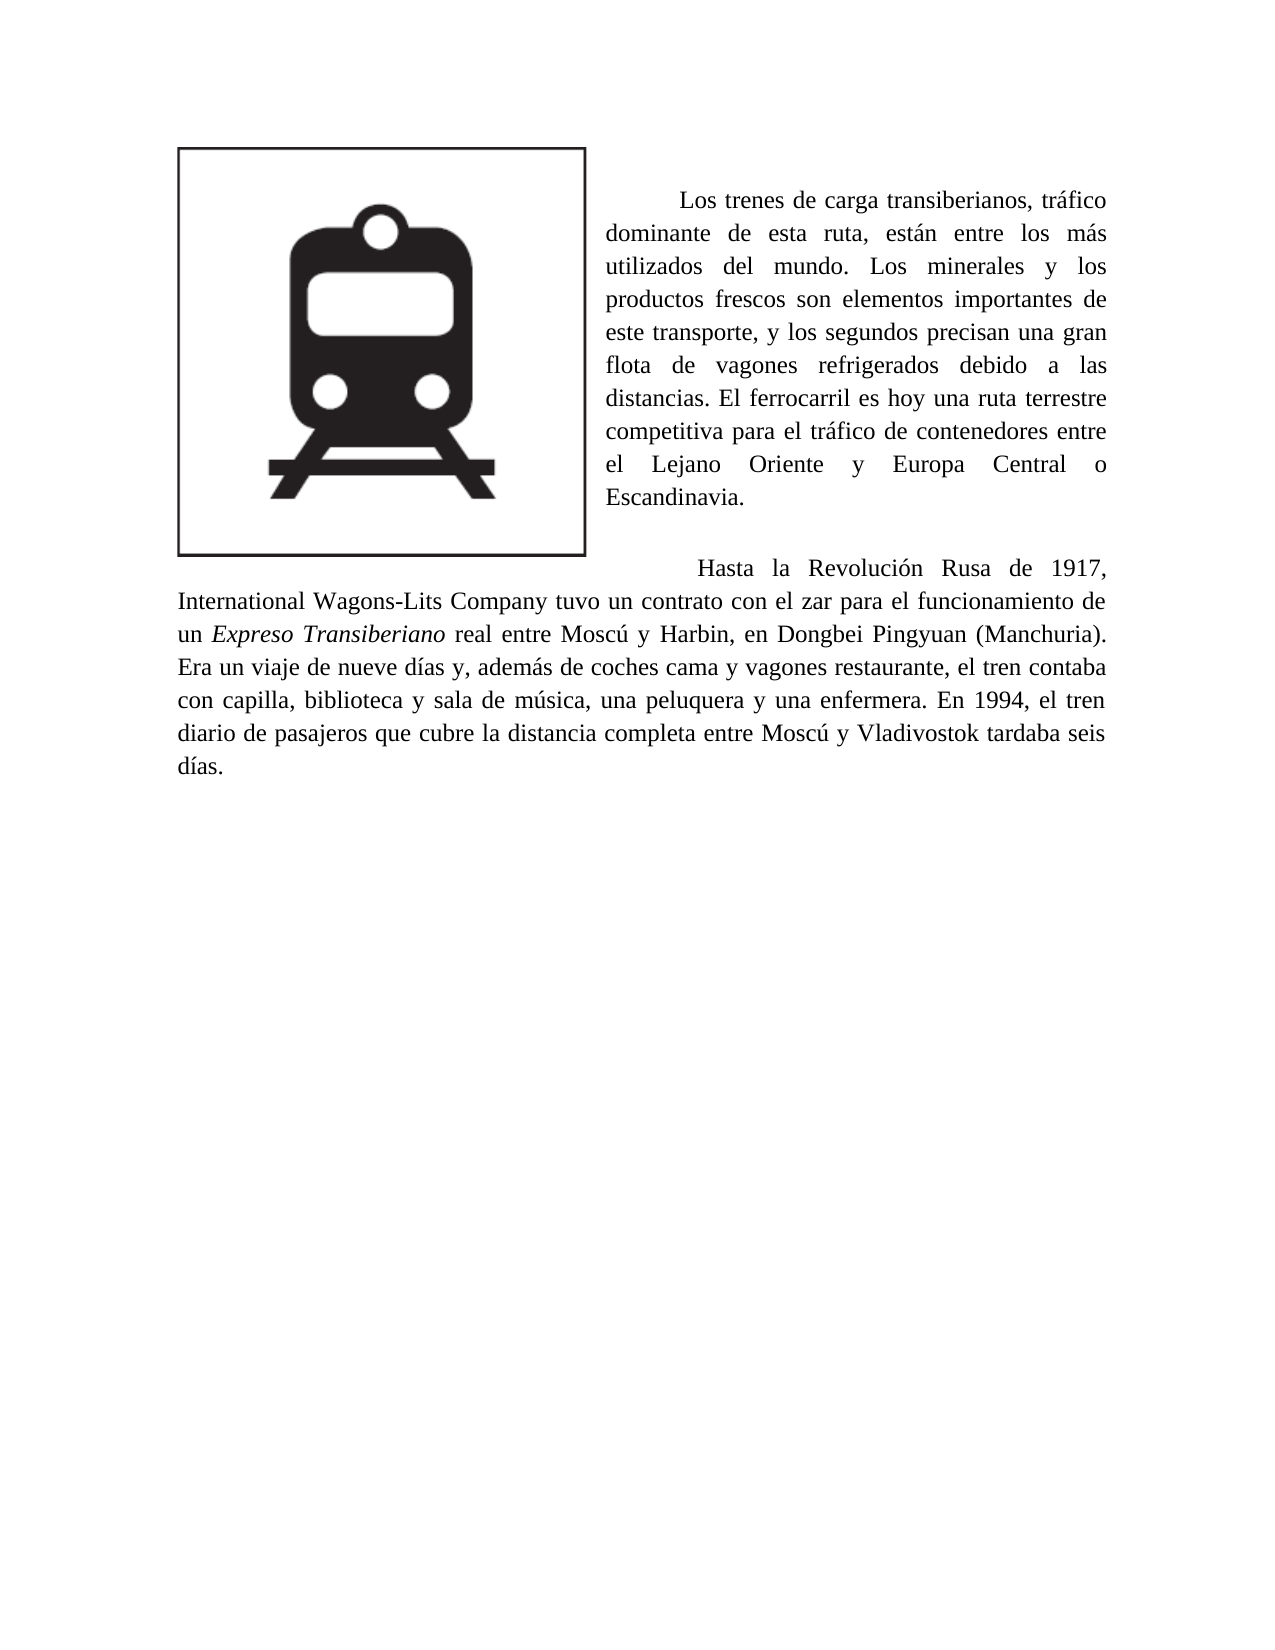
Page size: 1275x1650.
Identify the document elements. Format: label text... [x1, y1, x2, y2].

text Los trenes de carga transiberianos, tráfico dominante de esta ruta, están entre los más utilizados del mundo. Los minerales y los productos frescos son elementos importantes de este transporte, y los segundos precisan una gran flota de vagones refrigerados debido a las distancias. El ferrocarril es hoy una ruta terrestre competitiva para el tráfico de contenedores entre el Lejano Oriente y Europa Central o Escandinavia. [587, 185, 1107, 511]
text Hasta la Revolución Rusa de 1917, International Wagons-Lits Company tuvo un contrato con el zar para el funcionamiento de un Expreso Transiberiano real entre Moscú y Harbin, en Dongbei Pingyuan (Manchuria). Era un viaje de nueve días y, además de coches cama y vagones restaurante, el tren contaba con capilla, biblioteca y sala de música, una peluquera y una enfermera. En 1994, el tren diario de pasajeros que cubre la distancia completa entre Moscú y Vladivostok tardaba seis días. [177, 553, 1107, 780]
picture [177, 147, 587, 557]
